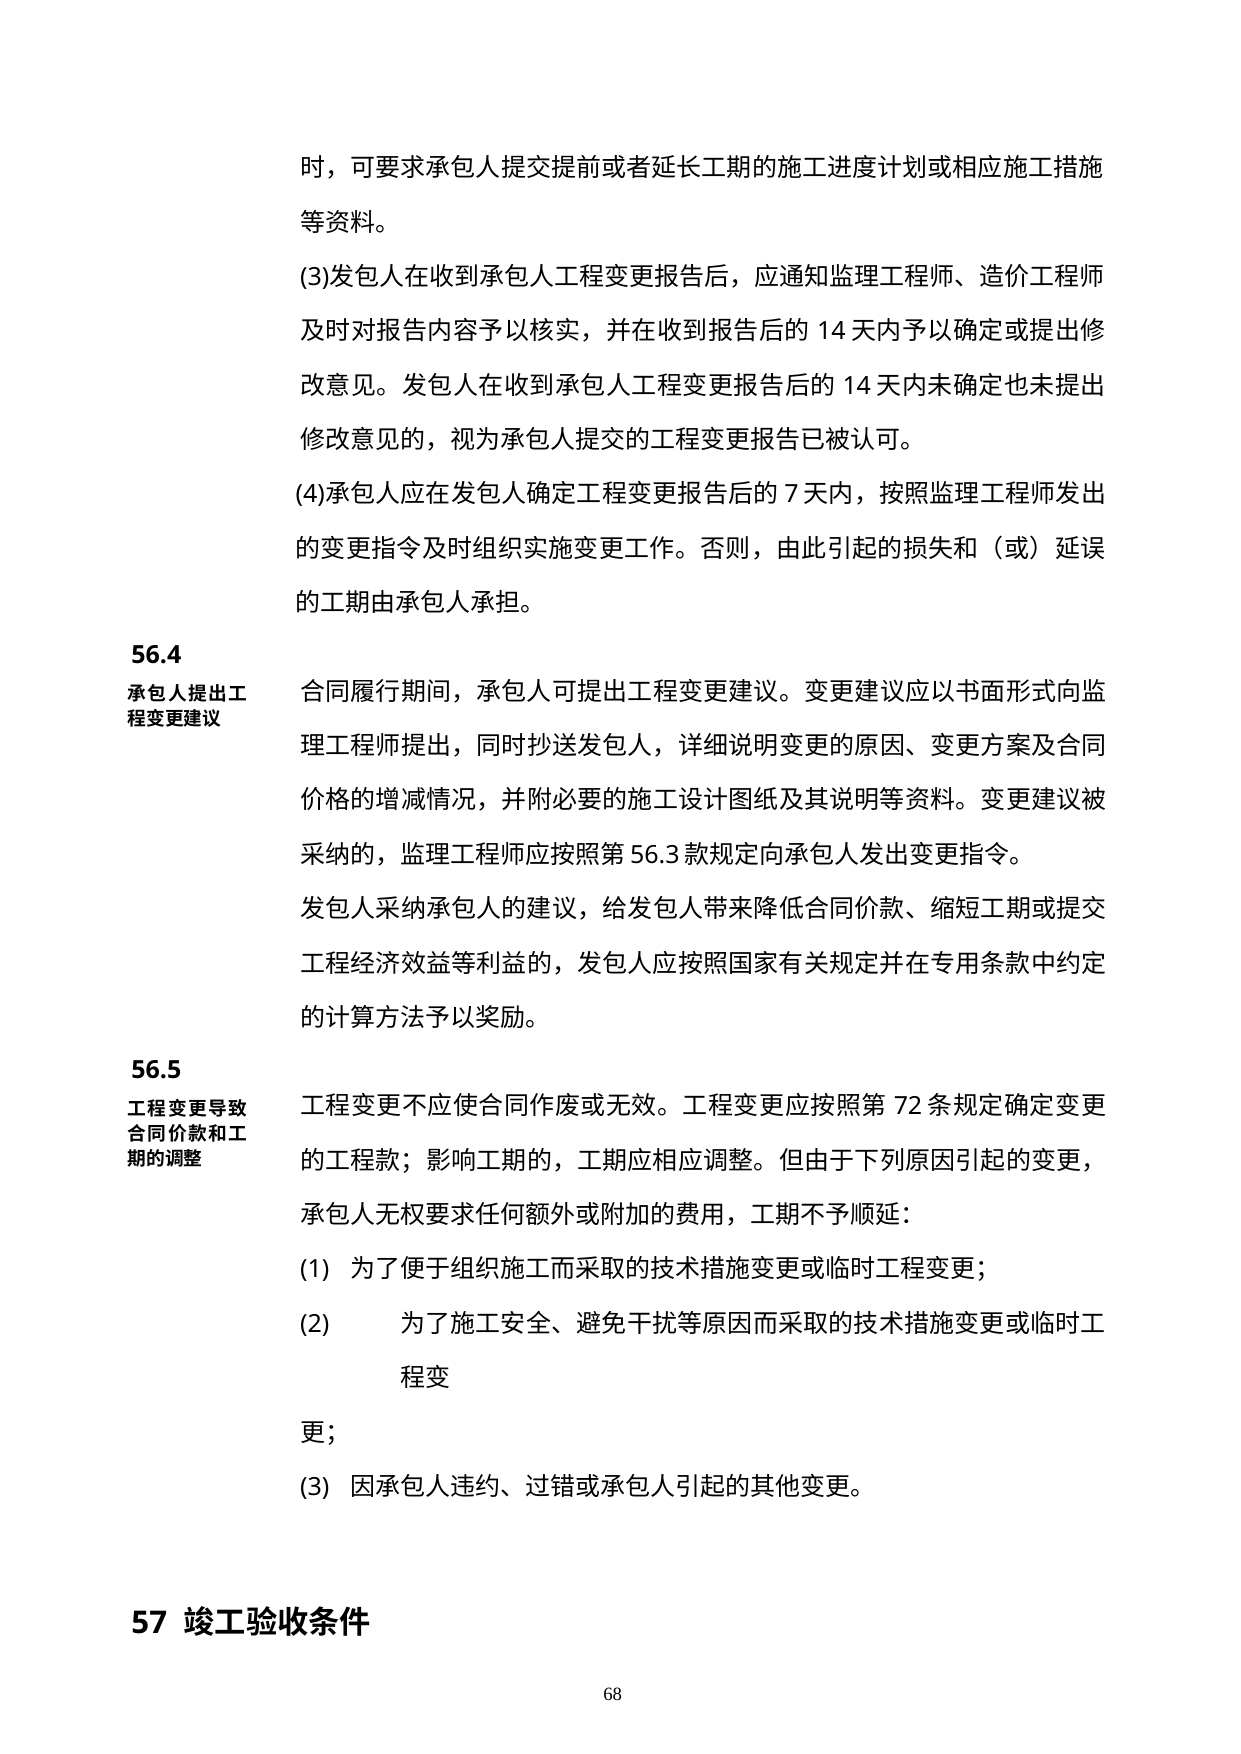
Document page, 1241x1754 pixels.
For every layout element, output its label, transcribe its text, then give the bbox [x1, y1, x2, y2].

text 56.5 [131, 1052, 1106, 1086]
text 发包人采纳承包人的建议，给发包人带来降低合同价款、缩短工期或提交工程经济效益等利益的，发包人应按照国家有关规定并在专用条款中约定的计算方法予以奖励。 [300, 889, 1106, 1034]
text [300, 148, 1106, 238]
text 56.4 [131, 637, 1106, 671]
list 为了施工安全、避免干扰等原因而采取的技术措施变更或临时工程变 [300, 1303, 1106, 1394]
text (4)承包人应在发包人确定工程变更报告后的7天内，按照监理工程师发出的变更指令及时组织实施变更工作。否则，由此引起的损失和（或）延误的工期由承包人承担。 [295, 474, 1106, 619]
text 工程变更不应使合同作废或无效。工程变更应按照第72条规定确定变更的工程款；影响工期的，工期应相应调整。但由于下列原因引起的变更，承包人无权要求任何额外或附加的费用，工期不予顺延： [300, 1086, 1106, 1231]
text 更； [300, 1412, 1106, 1448]
text 57 竣工验收条件 [131, 1597, 1131, 1642]
list 为了便于组织施工而采取的技术措施变更或临时工程变更； [300, 1249, 1106, 1285]
list 因承包人违约、过错或承包人引起的其他变更。 [300, 1466, 1106, 1503]
text (3)发包人在收到承包人工程变更报告后，应通知监理工程师、造价工程师及时对报告内容予以核实，并在收到报告后的14天内予以确定或提出修改意见。发包人在收到承包人工程变更报告后的14天内未确定也未提出修改意见的，视为承包人提交的工程变更报告已被认可。 [300, 256, 1106, 456]
text 合同履行期间，承包人可提出工程变更建议。变更建议应以书面形式向监理工程师提出，同时抄送发包人，详细说明变更的原因、变更方案及合同价格的增减情况，并附必要的施工设计图纸及其说明等资料。变更建议被采纳的，监理工程师应按照第56.3款规定向承包人发出变更指令。 [300, 671, 1106, 871]
